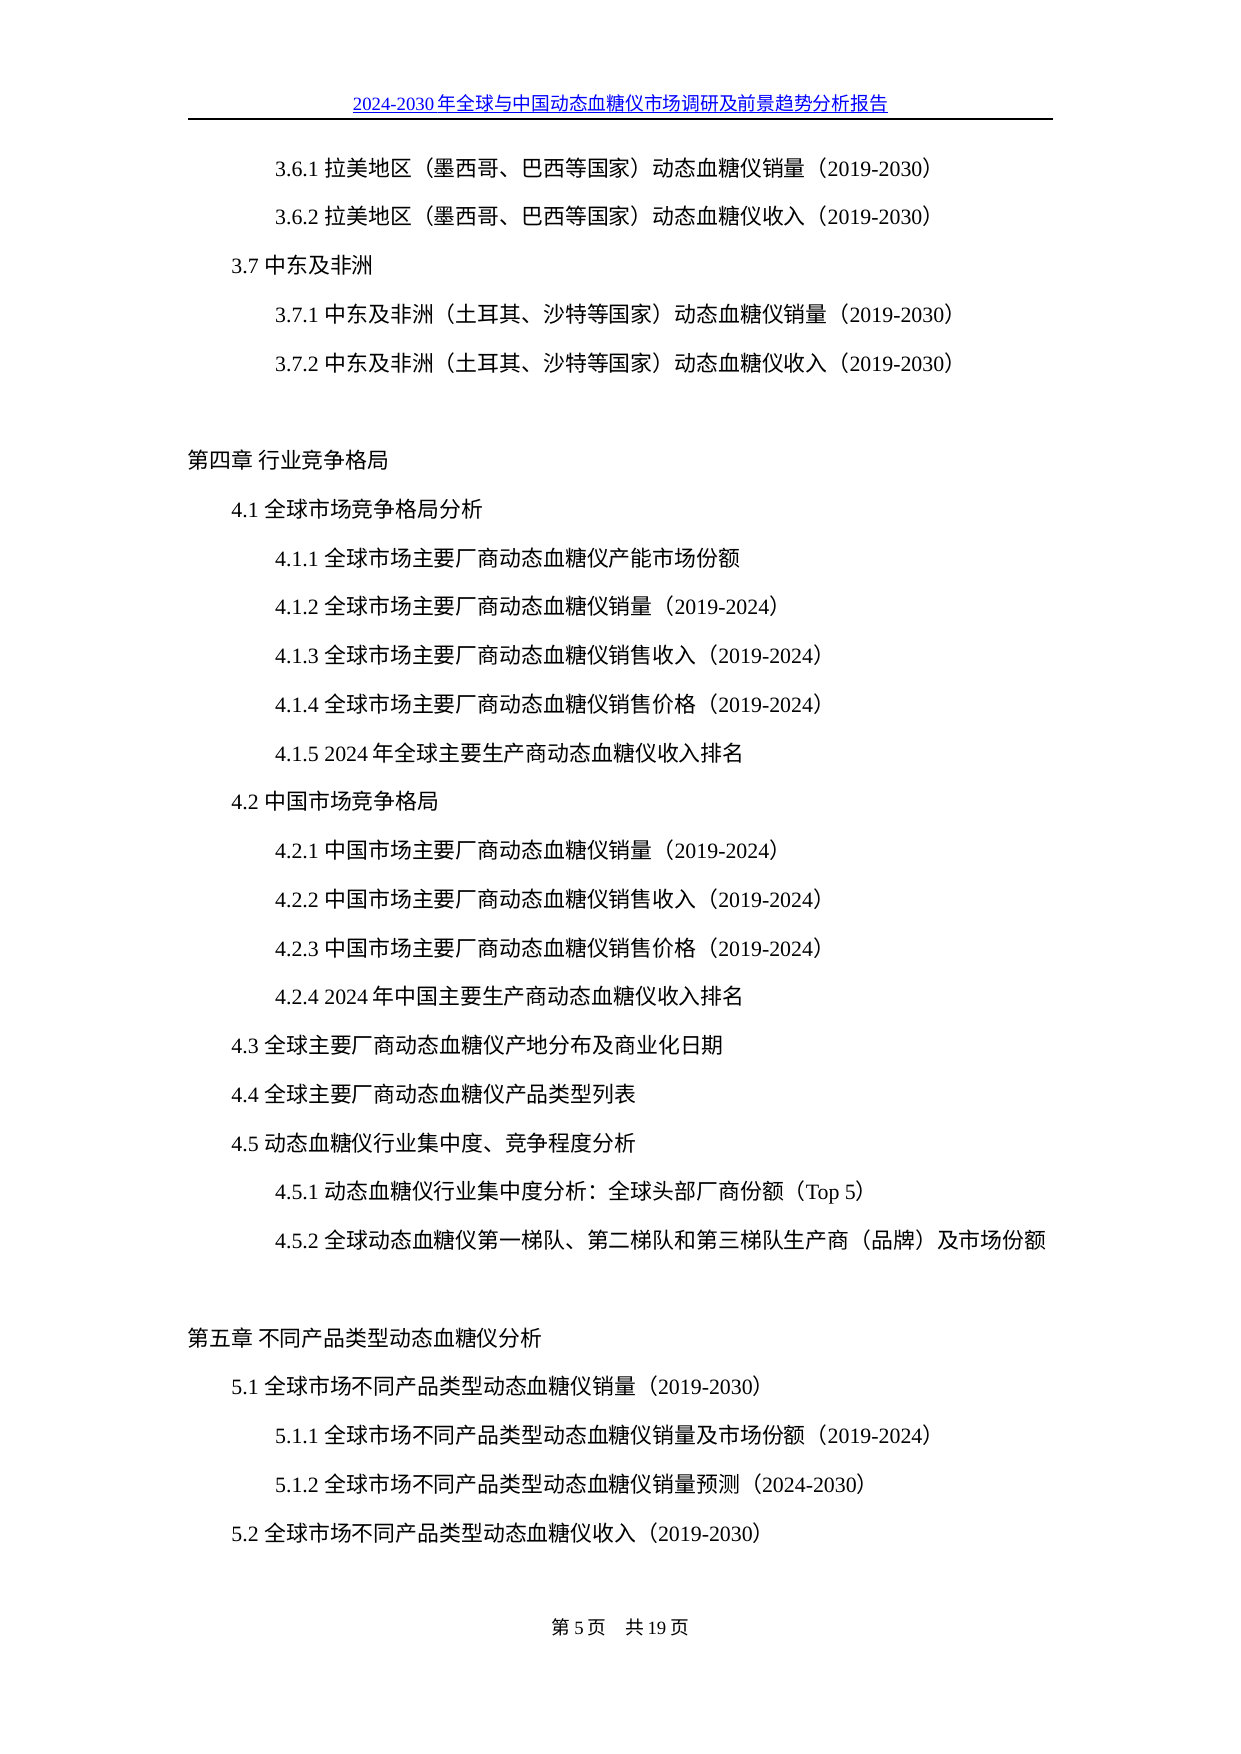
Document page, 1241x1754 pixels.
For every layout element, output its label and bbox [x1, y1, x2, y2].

text [187, 150, 1053, 1548]
